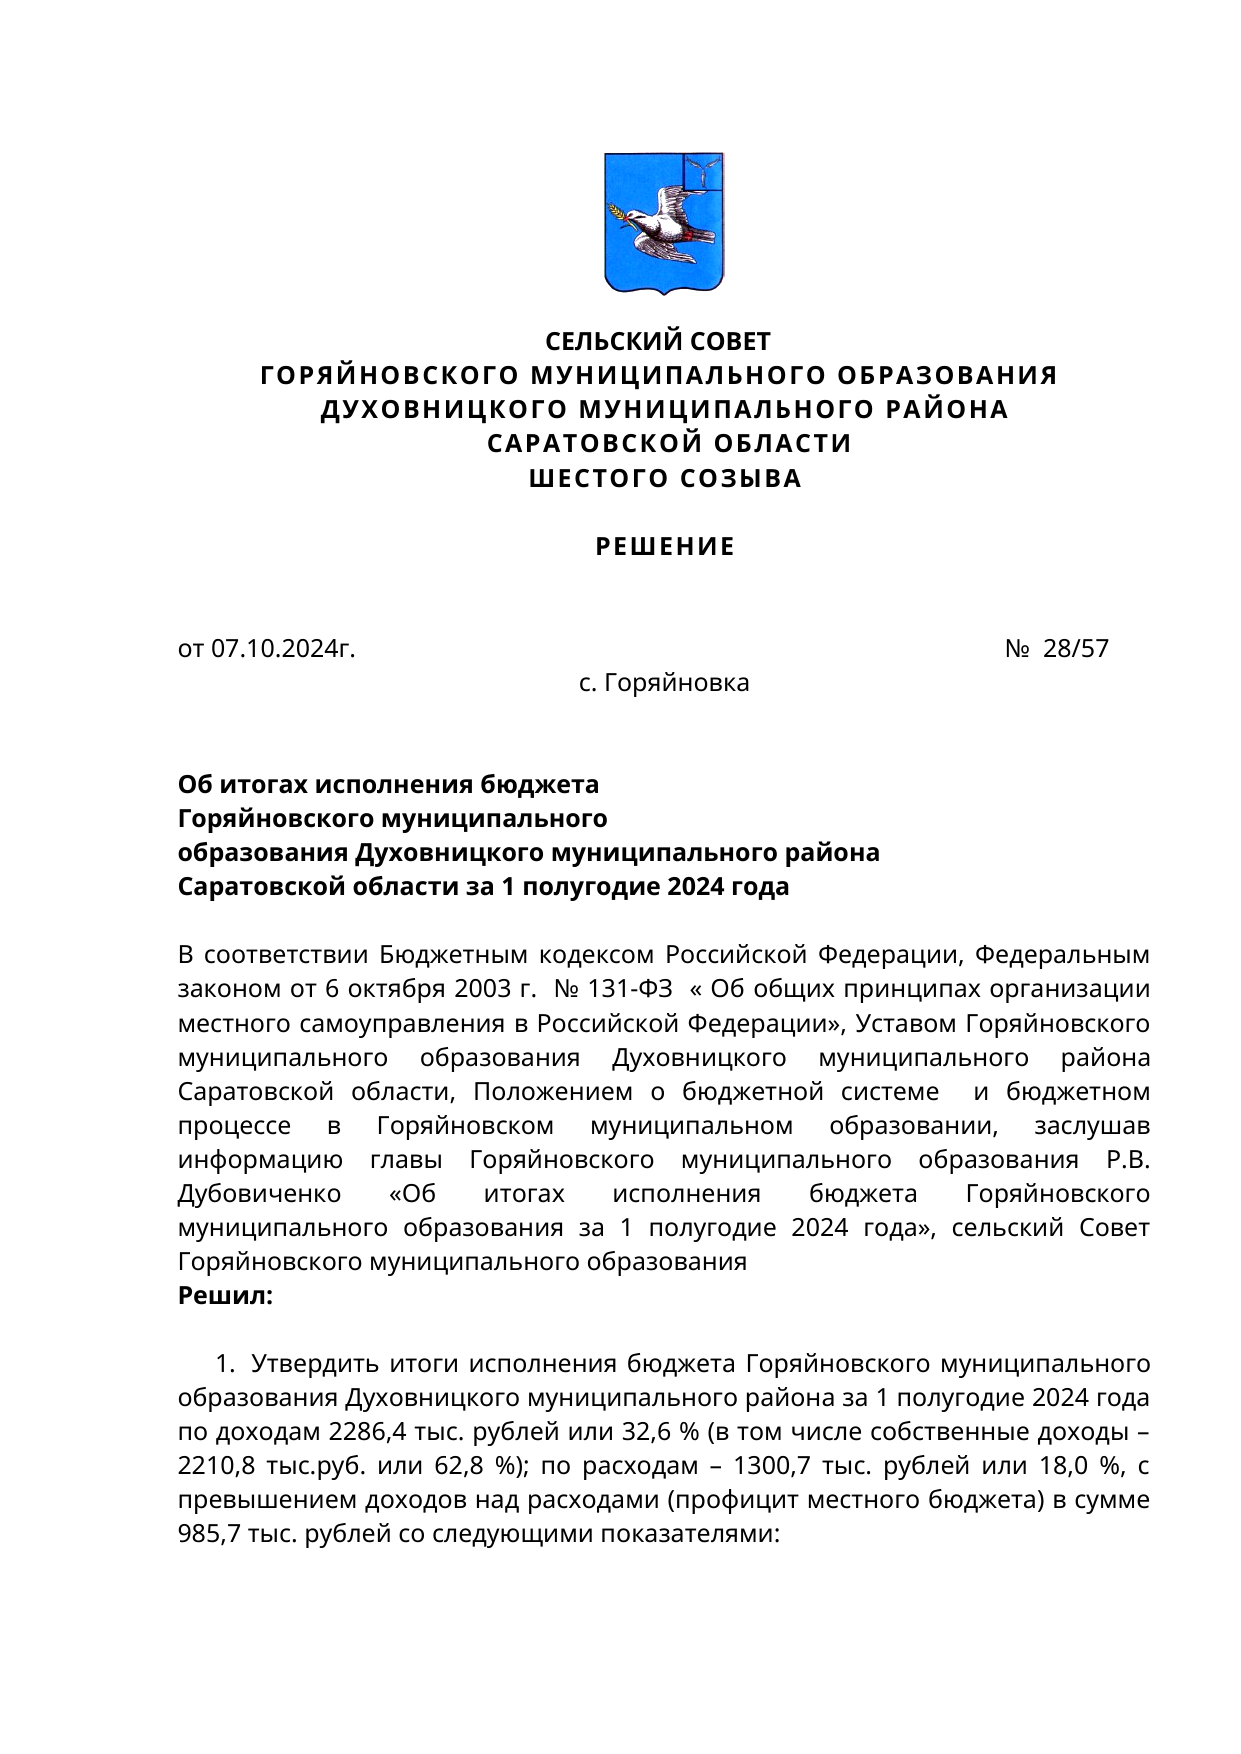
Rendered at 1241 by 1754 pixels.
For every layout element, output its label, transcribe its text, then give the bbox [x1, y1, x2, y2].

text Саратовской области за 1 полугодие 2024 года [177, 869, 1152, 903]
text Горяйновского муниципального [177, 801, 1152, 835]
text СЕЛЬСКИЙ СОВЕТ [177, 324, 1152, 358]
text от 07.10.2024г. № 28/57 [177, 631, 1152, 664]
text В соответствии Бюджетным кодексом Российской Федерации, Федеральным законом от 6 октября 2003 г. № 131-ФЗ « Об общих принципах организации местного самоуправления в Российской Федерации», Уставом Горяйновского муниципального образования Духовницкого муниципального района Саратовской области, Положением о бюджетной системе и бюджетном процессе в Горяйновском муниципальном образовании, заслушав информацию главы Горяйновского муниципального образования Р.В. Дубовиченко «Об итогах исполнения бюджета Горяйновского муниципального образования за 1 полугодие 2024 года», сельский Совет Горяйновского муниципального образования [177, 937, 1152, 1278]
text Об итогах исполнения бюджета [177, 767, 1152, 801]
text Решил: [177, 1278, 1152, 1312]
text образования Духовницкого муниципального района [177, 835, 1152, 869]
text ГОРЯЙНОВСКОГО МУНИЦИПАЛЬНОГО ОБРАЗОВАНИЯ ДУХОВНИЦКОГО МУНИЦИПАЛЬНОГО РАЙОНА [177, 358, 1152, 426]
text РЕШЕНИЕ [177, 528, 1152, 562]
list Утвердить итоги исполнения бюджета Горяйновского муниципального образования Духовницкого муниципального района за 1 полугодие 2024 года по доходам 2286,4 тыс. рублей или 32,6 % (в том числе собственные доходы – 2210,8 тыс.руб. или 62,8 %); по расходам – 1300,7 тыс. рублей или 18,0 %, с превышением доходов над расходами (профицит местного бюджета) в сумме 985,7 тыс. рублей со следующими показателями: [177, 1346, 1152, 1550]
text с. Горяйновка [177, 664, 1152, 699]
text ШЕСТОГО СОЗЫВА [177, 460, 1152, 494]
text САРАТОВСКОЙ ОБЛАСТИ [177, 426, 1152, 460]
